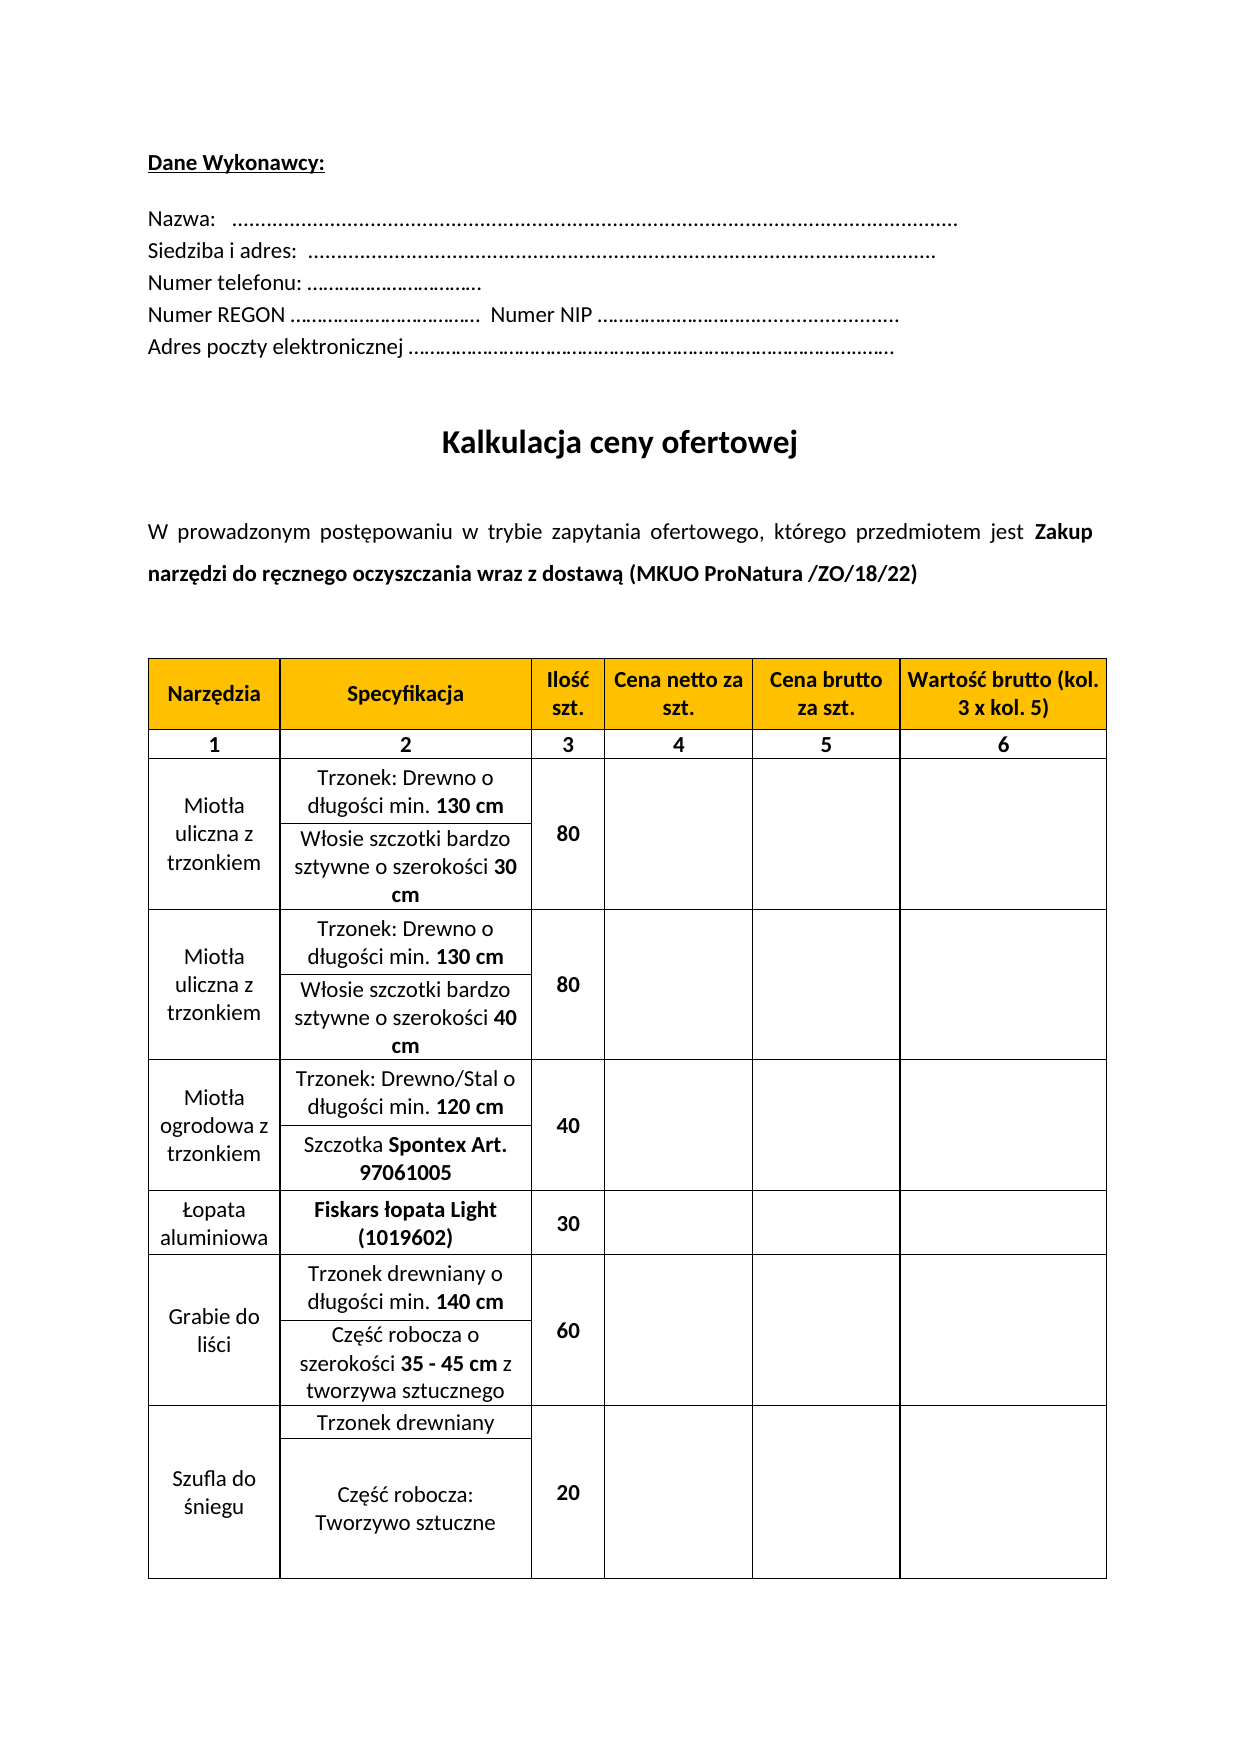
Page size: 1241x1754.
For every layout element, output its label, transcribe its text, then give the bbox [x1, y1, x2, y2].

table_cell 60 [532, 1255, 604, 1405]
table_cell 30 [532, 1191, 604, 1254]
table_cell [605, 759, 752, 908]
table_cell [605, 1191, 752, 1254]
table_cell [901, 1406, 1106, 1578]
table_cell [901, 1255, 1106, 1405]
table_cell 40 [532, 1060, 604, 1190]
table_cell 5 [753, 730, 899, 758]
table_cell 80 [532, 759, 604, 908]
table_cell [753, 1406, 899, 1578]
table_header Wartość brutto (kol. 3 x kol. 5) [901, 659, 1106, 729]
table_cell Fiskars łopata Light (1019602) [281, 1191, 531, 1254]
table_cell [753, 759, 899, 908]
table_cell [605, 910, 752, 1059]
table_cell Miotła ogrodowa z trzonkiem [149, 1060, 279, 1190]
table_cell [605, 1060, 752, 1190]
table_cell Trzonek: Drewno o długości min. 130 cm [281, 759, 531, 823]
table_cell Część robocza o szerokości 35 - 45 cm z tworzywa sztucznego [281, 1321, 531, 1405]
table_cell [753, 1191, 899, 1254]
table_cell [901, 910, 1106, 1059]
table_cell [605, 1255, 752, 1405]
table_cell Grabie do liści [149, 1255, 279, 1405]
text Adres poczty elektronicznej …………………………………………………………………………..…… [148, 332, 1093, 360]
table_cell Trzonek: Drewno o długości min. 130 cm [281, 910, 531, 974]
table_cell [901, 759, 1106, 908]
table_cell [901, 1191, 1106, 1254]
table_cell 3 [532, 730, 604, 758]
table_cell Trzonek drewniany o długości min. 140 cm [281, 1255, 531, 1319]
table_cell Włosie szczotki bardzo sztywne o szerokości 40 cm [281, 975, 531, 1059]
table_cell 2 [281, 730, 531, 758]
table_cell Szczotka Spontex Art. 97061005 [281, 1126, 531, 1190]
table_header Narzędzia [149, 659, 279, 729]
table_header Specyfikacja [281, 659, 531, 729]
table_cell Część robocza: Tworzywo sztuczne [281, 1439, 531, 1578]
table_cell Miotła uliczna z trzonkiem [149, 759, 279, 908]
table_cell Trzonek drewniany [281, 1406, 531, 1437]
table_cell Włosie szczotki bardzo sztywne o szerokości 30 cm [281, 824, 531, 908]
table_cell 6 [901, 730, 1106, 758]
table_header Ilość szt. [532, 659, 604, 729]
text Numer REGON ……………………………… Numer NIP …………………………......................... [148, 300, 1093, 328]
text Dane Wykonawcy: [148, 148, 1093, 176]
table_cell Miotła uliczna z trzonkiem [149, 910, 279, 1059]
table_cell [605, 1406, 752, 1578]
table_cell [753, 910, 899, 1059]
table_cell [753, 1060, 899, 1190]
text Siedziba i adres: ............................................................................................................. [148, 236, 1093, 264]
table_cell 20 [532, 1406, 604, 1578]
table_cell 80 [532, 910, 604, 1059]
table_cell Trzonek: Drewno/Stal o długości min. 120 cm [281, 1060, 531, 1125]
text Kalkulacja ceny ofertowej [148, 421, 1093, 461]
text W prowadzonym postępowaniu w trybie zapytania ofertowego, którego przedmiotem jest Zakup narzędzi do ręcznego oczyszczania wraz z dostawą (MKUO ProNatura /ZO/18/22) [148, 517, 1093, 587]
table_header Cena brutto za szt. [753, 659, 899, 729]
table_cell Łopata aluminiowa [149, 1191, 279, 1254]
table_cell [901, 1060, 1106, 1190]
text Nazwa: .............................................................................................................................. [148, 204, 1093, 232]
table_cell [753, 1255, 899, 1405]
table_cell Szufla do śniegu [149, 1406, 279, 1578]
text Numer telefonu: …………………………… [148, 268, 1093, 296]
table_header Cena netto za szt. [605, 659, 752, 729]
table_cell 4 [605, 730, 752, 758]
table_cell 1 [149, 730, 279, 758]
